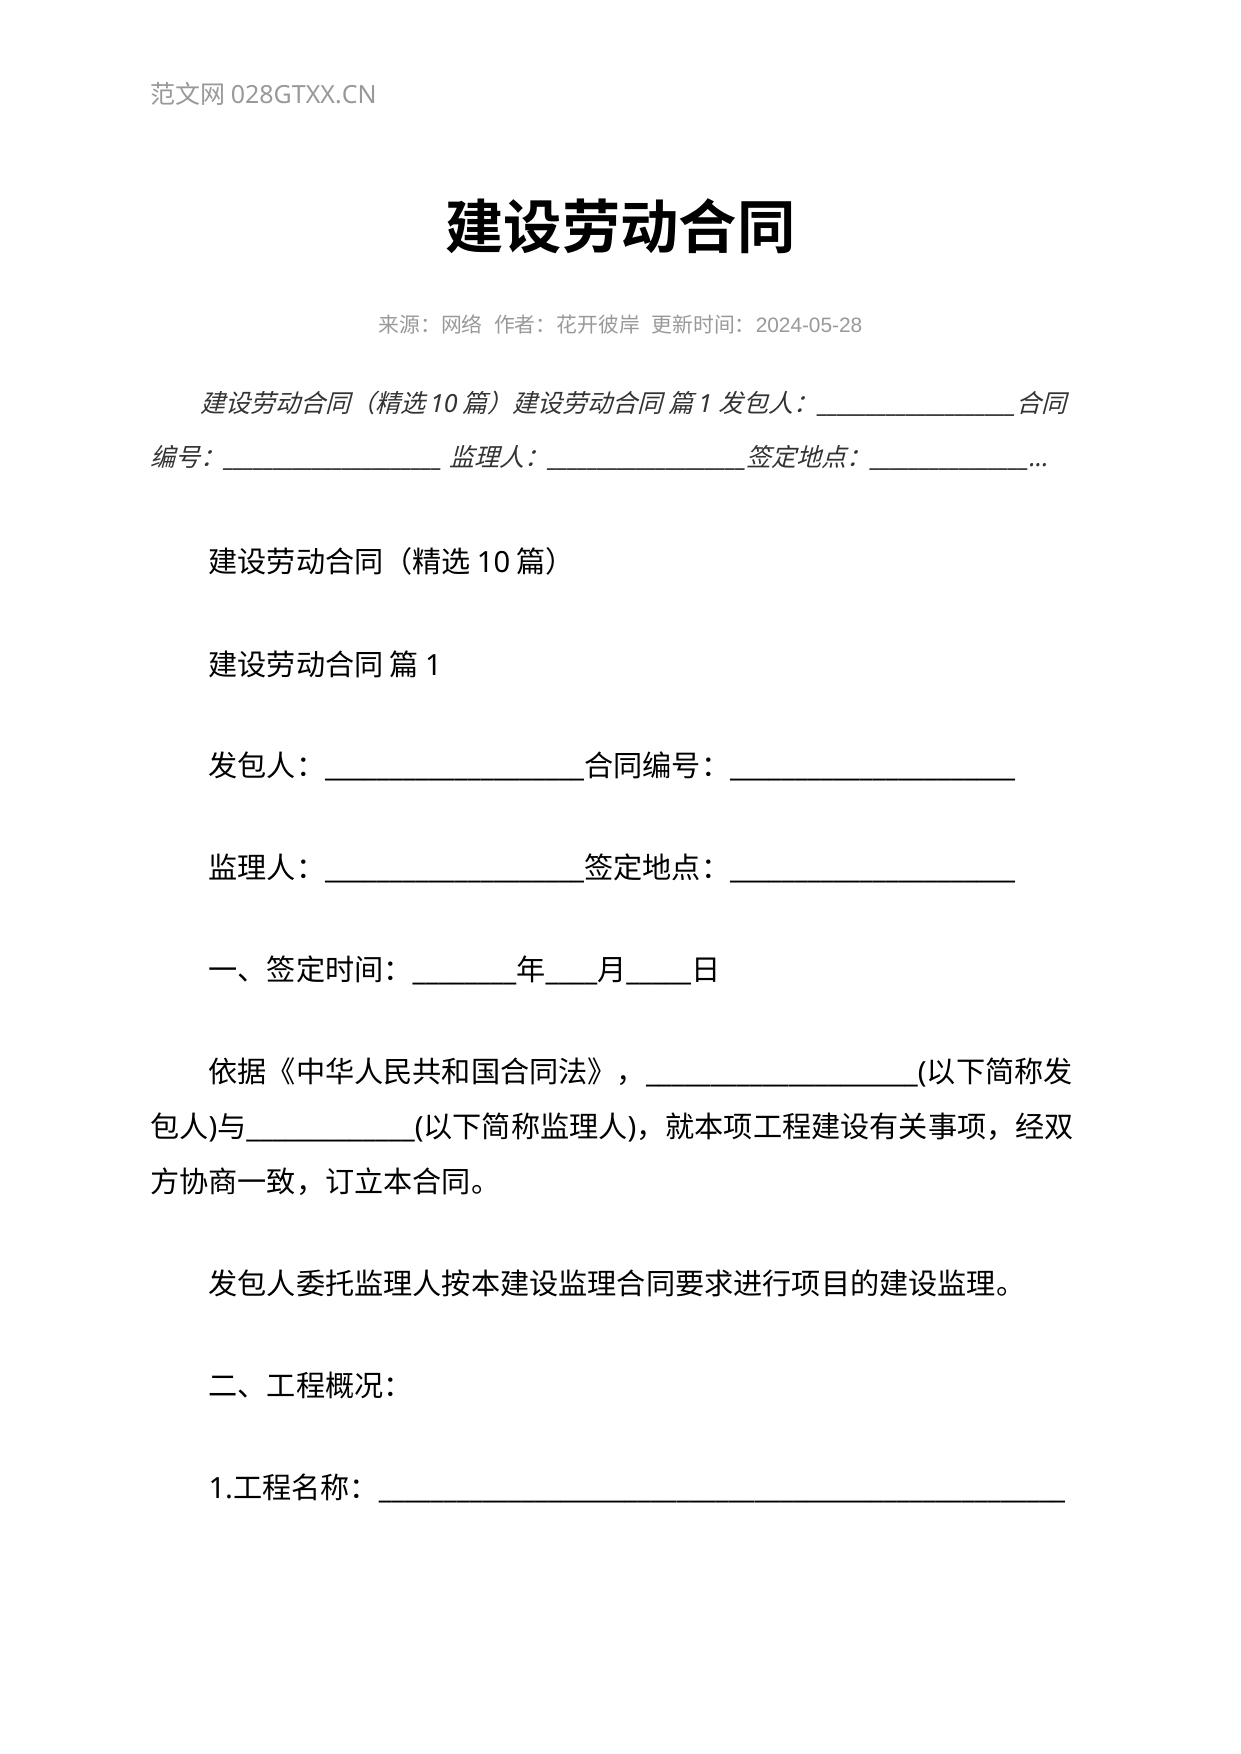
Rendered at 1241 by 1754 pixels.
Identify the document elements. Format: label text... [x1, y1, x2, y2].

text 建设劳动合同 篇1 [150, 641, 1090, 683]
text 1.工程名称：_____________________________________________________ [150, 1464, 1090, 1507]
text 建设劳动合同（精选10篇） [150, 539, 1090, 581]
subtitle 建设劳动合同 [150, 181, 1090, 266]
text 发包人委托监理人按本建设监理合同要求进行项目的建设监理。 [150, 1261, 1090, 1303]
text 一、签定时间：________年____月_____日 [150, 947, 1090, 989]
text 来源：网络 作者：花开彼岸 更新时间：2024-05-28 [150, 313, 1090, 337]
text 发包人：____________________合同编号：______________________ [150, 743, 1090, 785]
text 二、工程概况： [150, 1362, 1090, 1405]
text 建设劳动合同（精选10篇）建设劳动合同 篇1 发包人：____________________合同编号：______________________ 监理人：____________________签定地点：________________... [150, 383, 1090, 474]
text 依据《中华人民共和国合同法》，_____________________(以下简称发包人)与_____________(以下简称监理人)，就本项工程建设有关事项，经双方协商一致，订立本合同。 [150, 1049, 1090, 1201]
text 监理人：____________________签定地点：______________________ [150, 845, 1090, 887]
